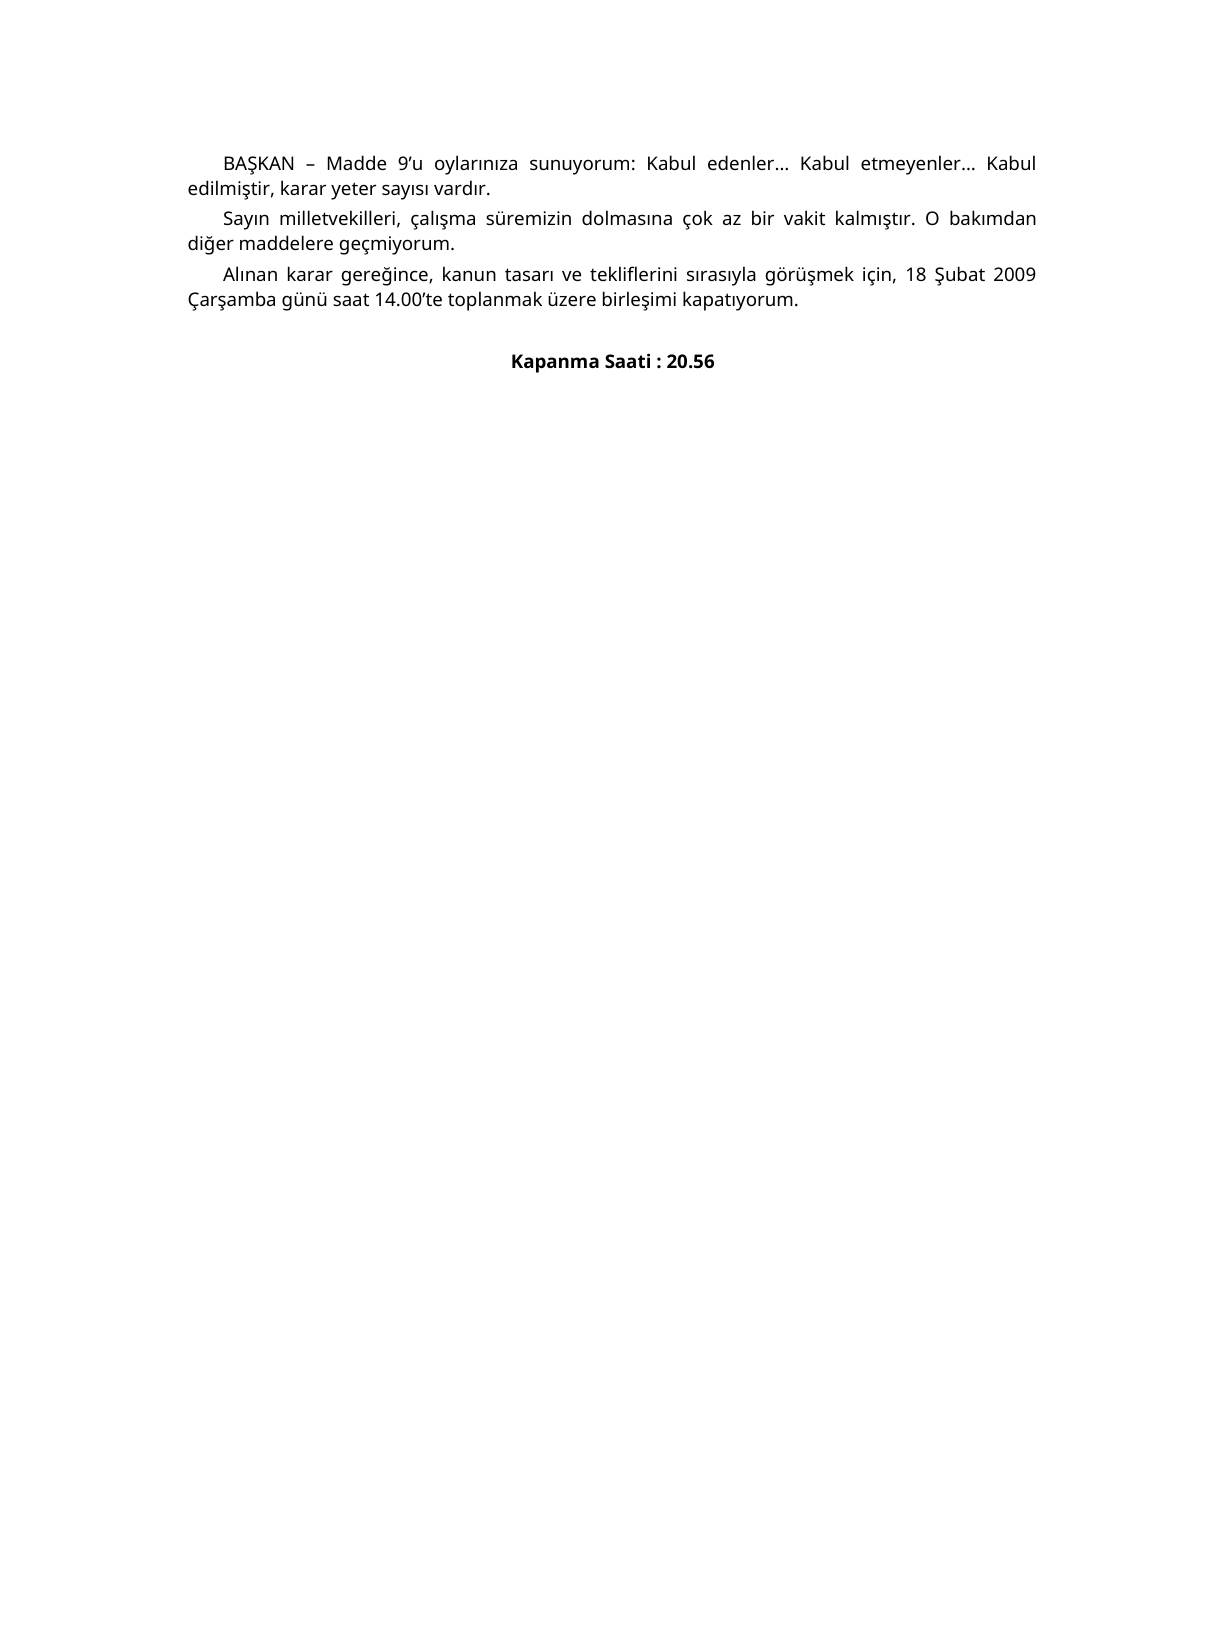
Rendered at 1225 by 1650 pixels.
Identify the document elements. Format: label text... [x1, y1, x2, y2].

text BAŞKAN – Madde 9’u oylarınıza sunuyorum: Kabul edenler… Kabul etmeyenler… Kabul edilmiştir, karar yeter sayısı vardır. [187, 150, 1037, 200]
text Alınan karar gereğince, kanun tasarı ve tekliflerini sırasıyla görüşmek için, 18 Şubat 2009 Çarşamba günü saat 14.00’te toplanmak üzere birleşimi kapatıyorum. [187, 262, 1037, 312]
text Kapanma Saati : 20.56 [187, 348, 1037, 373]
text Sayın milletvekilleri, çalışma süremizin dolmasına çok az bir vakit kalmıştır. O bakımdan diğer maddelere geçmiyorum. [187, 206, 1037, 256]
